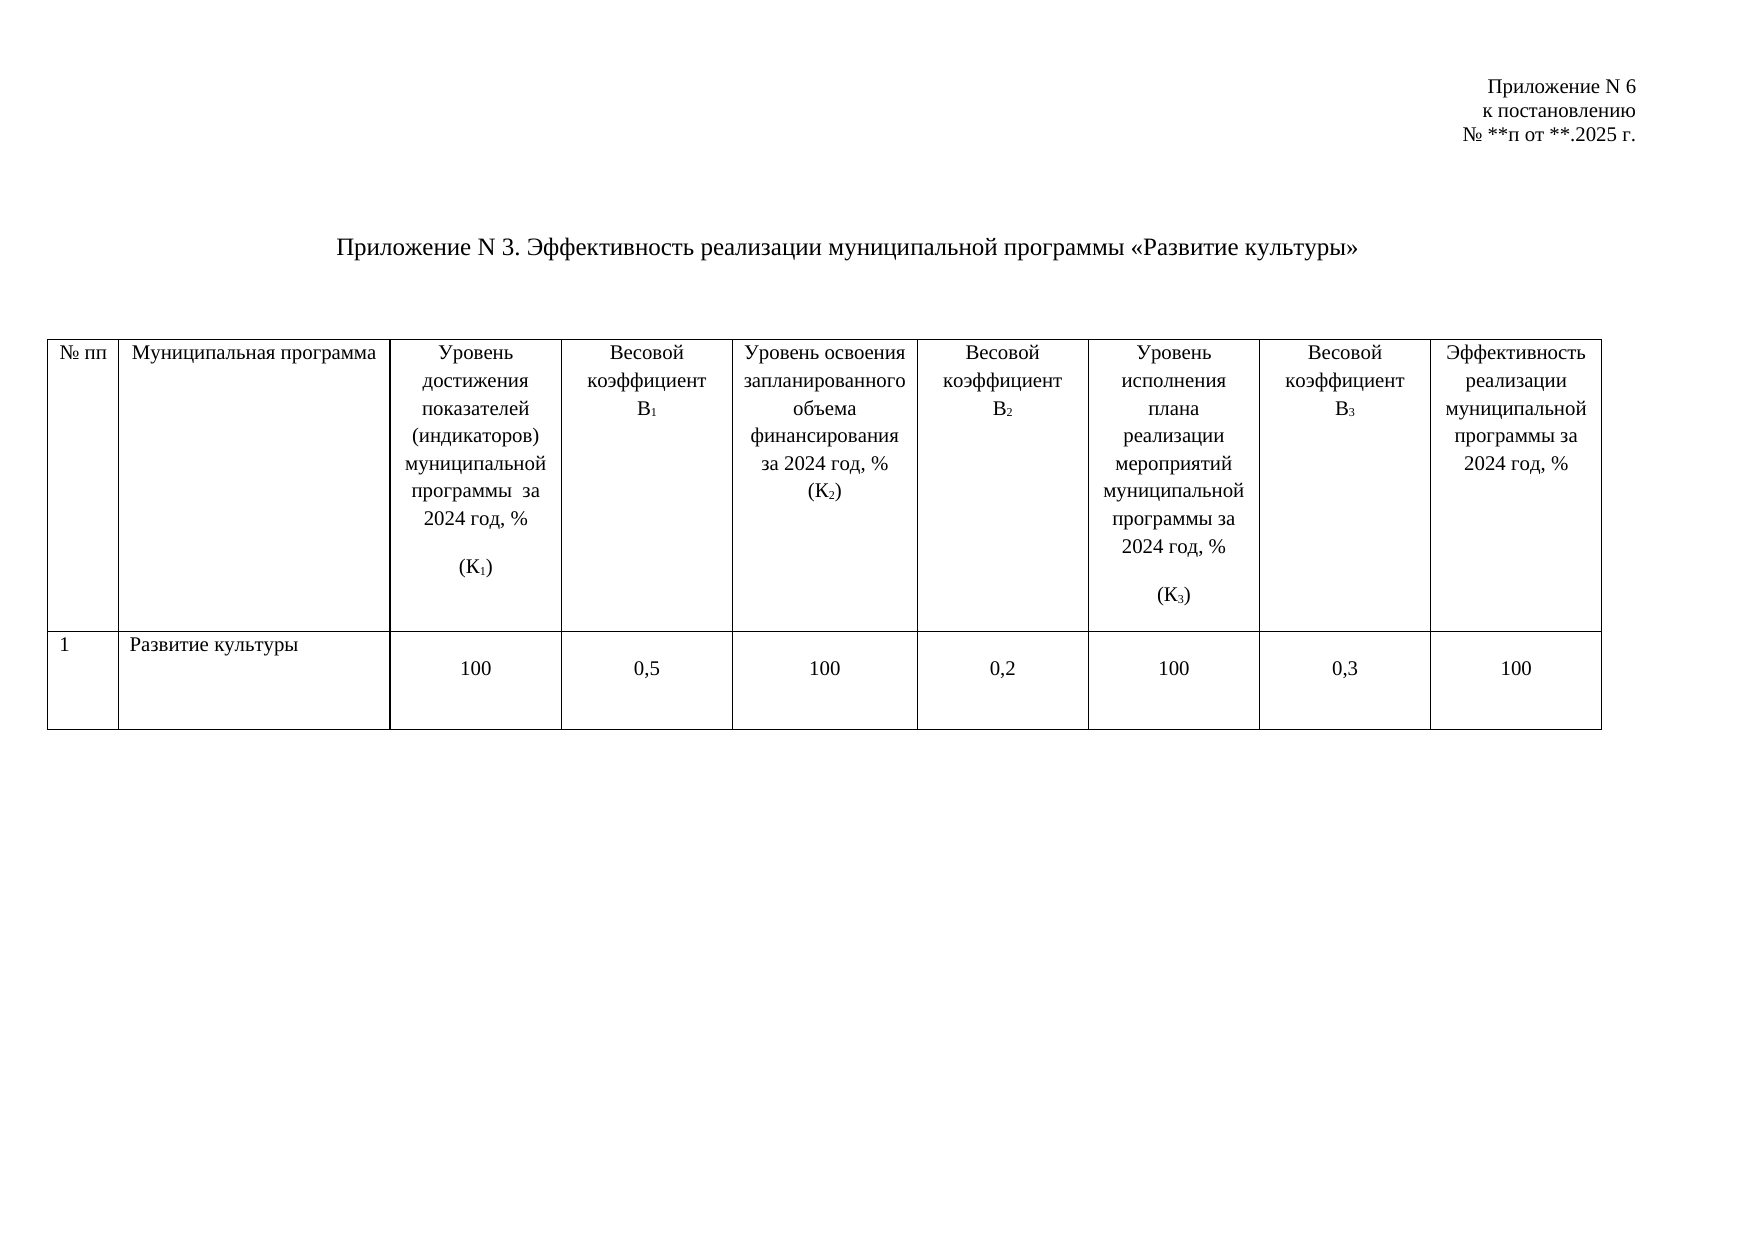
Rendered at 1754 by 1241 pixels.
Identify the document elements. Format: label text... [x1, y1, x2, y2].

table_header Уровень исполнения плана реализации мероприятий муниципальной программы за 2024 год, % (К3) [1089, 340, 1259, 631]
table_header Весовой коэффициент В3 [1260, 340, 1430, 631]
table_cell 0,3 [1260, 632, 1430, 729]
text Приложение N 6 [59, 74, 1636, 98]
table_cell 100 [1431, 632, 1601, 729]
table_header Уровень достижения показателей (индикаторов) муниципальной программы за 2024 год, % (К1) [391, 340, 561, 631]
table_cell Развитие культуры [119, 632, 389, 729]
table_cell 1 [48, 632, 118, 729]
text к постановлению [59, 98, 1636, 122]
table_header Весовой коэффициент В2 [918, 340, 1088, 631]
table_header Уровень освоения запланированного объема финансирования за 2024 год, % (К2) [733, 340, 917, 631]
table_cell 0,5 [562, 632, 732, 729]
table_header Муниципальная программа [119, 340, 389, 631]
text № **п от **.2025 г. [59, 122, 1636, 146]
table_header № пп [48, 340, 118, 631]
table_header Эффективность реализации муниципальной программы за 2024 год, % [1431, 340, 1601, 631]
text Приложение N 3. Эффективность реализации муниципальной программы «Развитие культуры» [59, 232, 1636, 260]
table_cell 100 [733, 632, 917, 729]
table_cell 100 [1089, 632, 1259, 729]
table_header Весовой коэффициент В1 [562, 340, 732, 631]
table_cell 100 [391, 632, 561, 729]
table_cell 0,2 [918, 632, 1088, 729]
